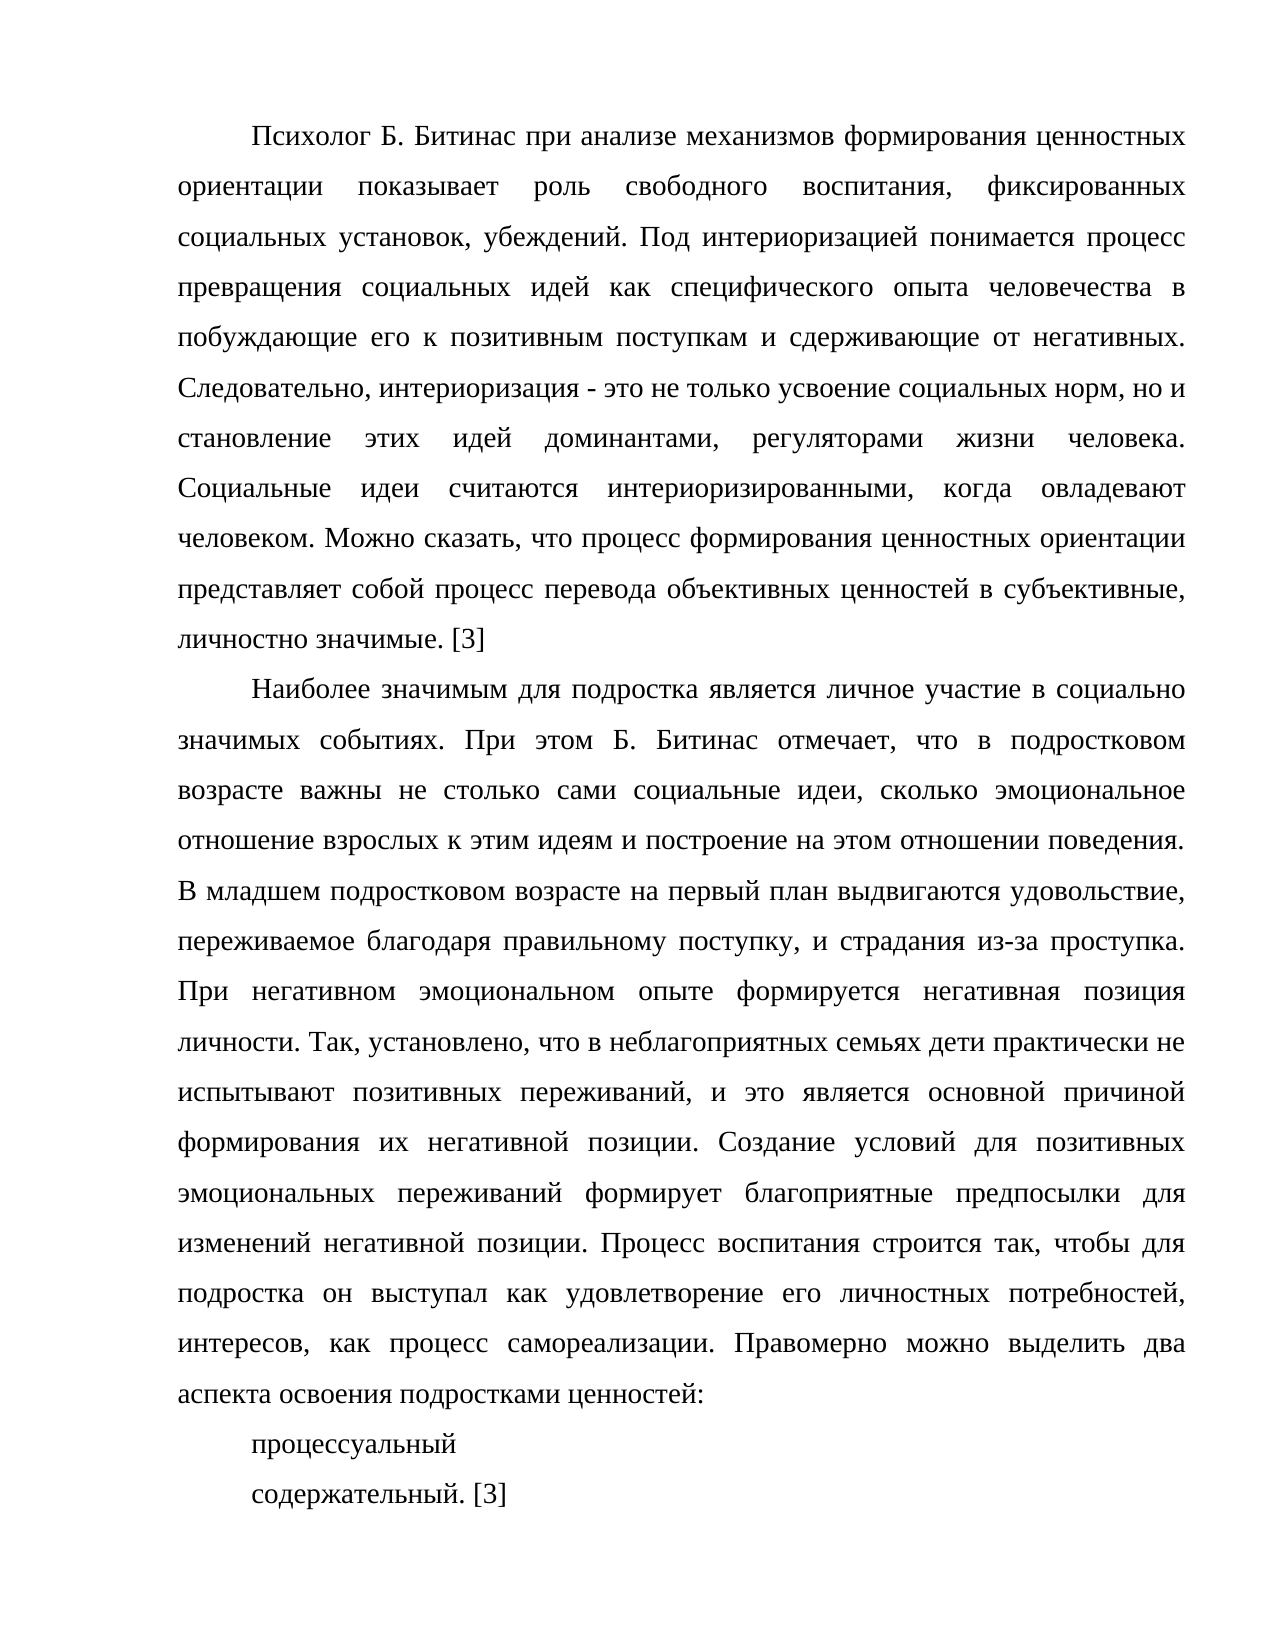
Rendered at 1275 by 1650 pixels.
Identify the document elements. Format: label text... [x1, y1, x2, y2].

text Психолог Б. Битинас при анализе механизмов формирования ценностных ориентации показывает роль свободного воспитания, фиксированных социальных установок, убеждений. Под интериоризацией понимается процесс превращения социальных идей как специфического опыта человечества в побуждающие его к позитивным поступкам и сдерживающие от негативных. Следовательно, интериоризация - это не только усвоение социальных норм, но и становление этих идей доминантами, регуляторами жизни человека. Социальные идеи считаются интериоризированными, когда овладевают человеком. Можно сказать, что процесс формирования ценностных ориентации представляет собой процесс перевода объективных ценностей в субъективные, личностно значимые. [3] [177, 118, 1186, 655]
text содержательный. [3] [177, 1477, 1186, 1510]
text процессуальный [177, 1426, 1186, 1460]
text Наиболее значимым для подростка является личное участие в социально значимых событиях. При этом Б. Битинас отмечает, что в подростковом возрасте важны не столько сами социальные идеи, сколько эмоциональное отношение взрослых к этим идеям и построение на этом отношении поведения. В младшем подростковом возрасте на первый план выдвигаются удовольствие, переживаемое благодаря правильному поступку, и страдания из-за проступка. При негативном эмоциональном опыте формируется негативная позиция личности. Так, установлено, что в неблагоприятных семьях дети практически не испытывают позитивных переживаний, и это является основной причиной формирования их негативной позиции. Создание условий для позитивных эмоциональных переживаний формирует благоприятные предпосылки для изменений негативной позиции. Процесс воспитания строится так, чтобы для подростка он выступал как удовлетворение его личностных потребностей, интересов, как процесс самореализации. Правомерно можно выделить два аспекта освоения подростками ценностей: [177, 672, 1186, 1409]
